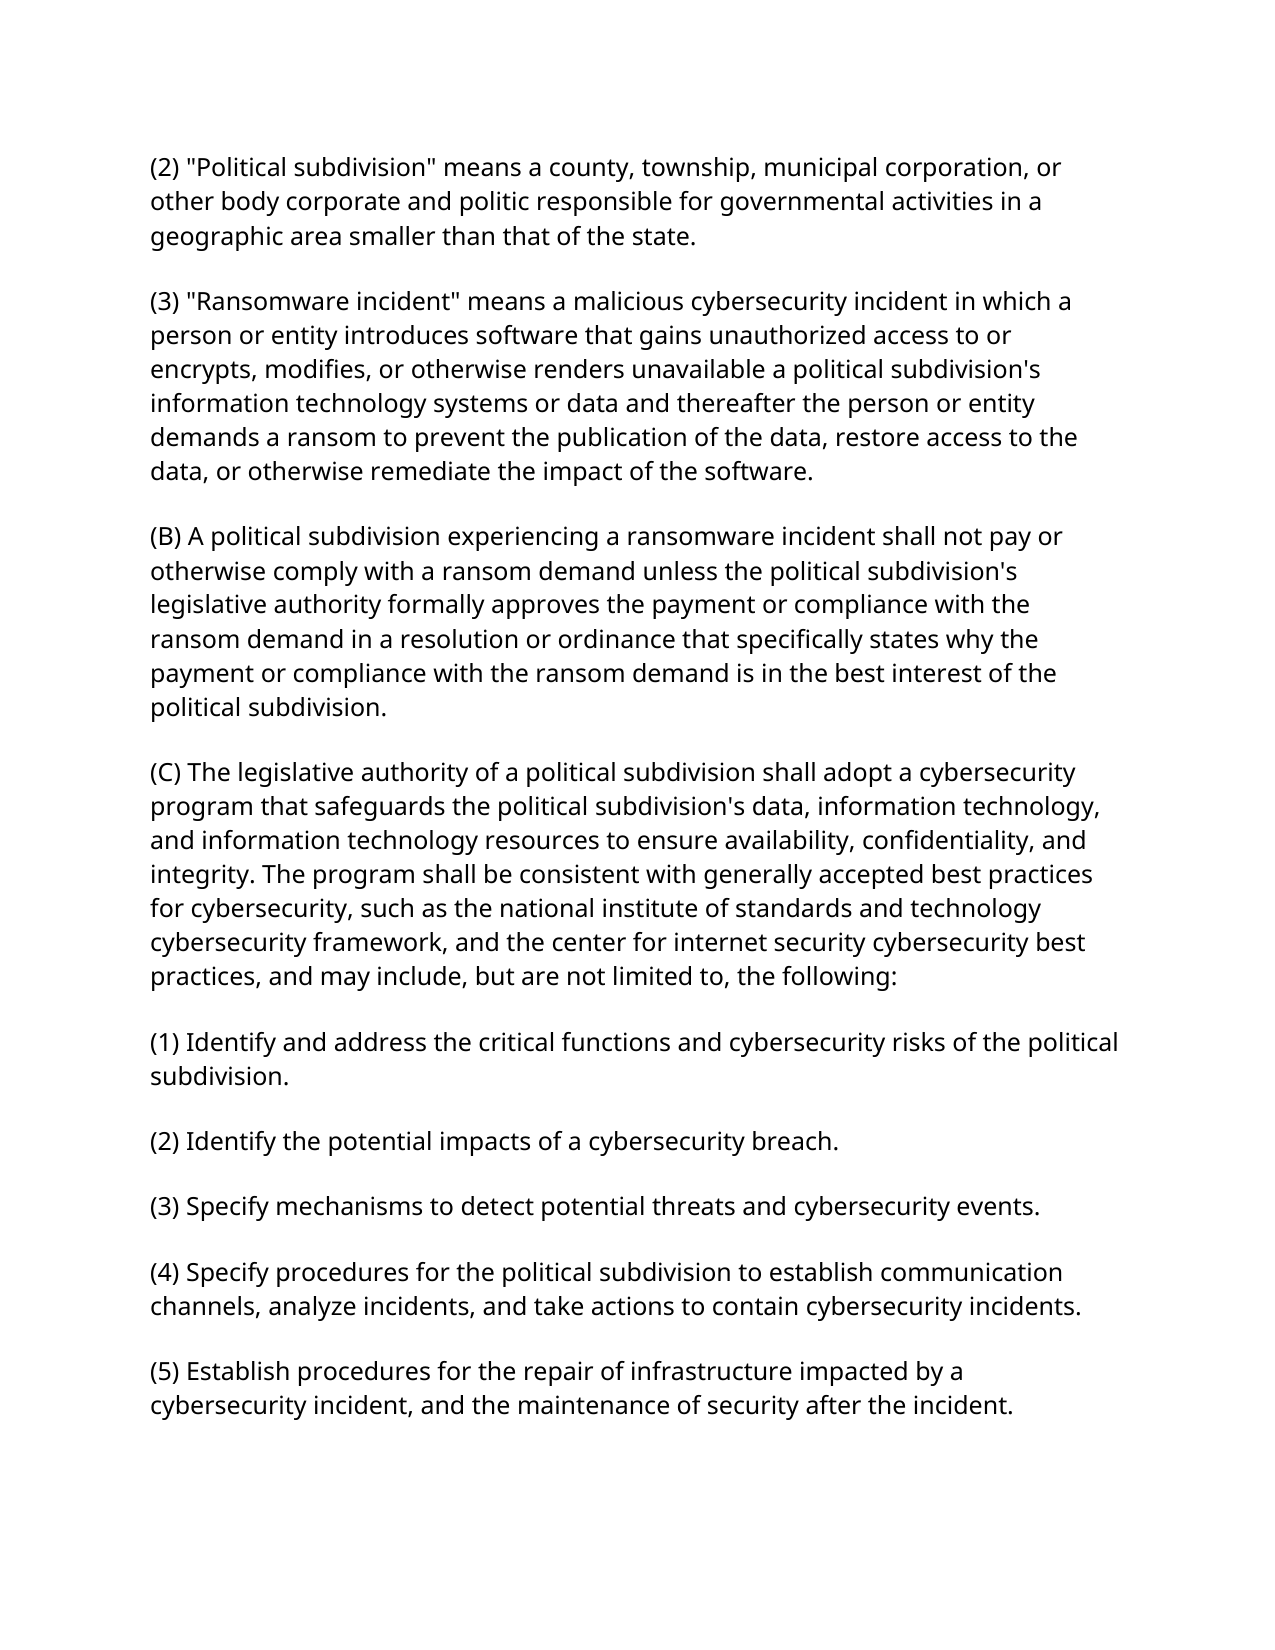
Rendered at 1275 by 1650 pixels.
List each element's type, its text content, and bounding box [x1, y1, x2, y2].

text (5) Establish procedures for the repair of infrastructure impacted by a cybersecurity incident, and the maintenance of security after the incident. [150, 1354, 1125, 1422]
text (3) Specify mechanisms to detect potential threats and cybersecurity events. [150, 1189, 1125, 1223]
text (1) Identify and address the critical functions and cybersecurity risks of the political subdivision. [150, 1024, 1125, 1092]
text (B) A political subdivision experiencing a ransomware incident shall not pay or otherwise comply with a ransom demand unless the political subdivision's legislative authority formally approves the payment or compliance with the ransom demand in a resolution or ordinance that specifically states why the payment or compliance with the ransom demand is in the best interest of the political subdivision. [150, 519, 1125, 723]
text (2) Identify the potential impacts of a cybersecurity breach. [150, 1124, 1125, 1158]
text (4) Specify procedures for the political subdivision to establish communication channels, analyze incidents, and take actions to contain cybersecurity incidents. [150, 1254, 1125, 1322]
text (C) The legislative authority of a political subdivision shall adopt a cybersecurity program that safeguards the political subdivision's data, information technology, and information technology resources to ensure availability, confidentiality, and integrity. The program shall be consistent with generally accepted best practices for cybersecurity, such as the national institute of standards and technology cybersecurity framework, and the center for internet security cybersecurity best practices, and may include, but are not limited to, the following: [150, 755, 1125, 993]
text (3) "Ransomware incident" means a malicious cybersecurity incident in which a person or entity introduces software that gains unauthorized access to or encrypts, modifies, or otherwise renders unavailable a political subdivision's information technology systems or data and thereafter the person or entity demands a ransom to prevent the publication of the data, restore access to the data, or otherwise remediate the impact of the software. [150, 283, 1125, 488]
text (2) "Political subdivision" means a county, township, municipal corporation, or other body corporate and politic responsible for governmental activities in a geographic area smaller than that of the state. [150, 150, 1125, 252]
